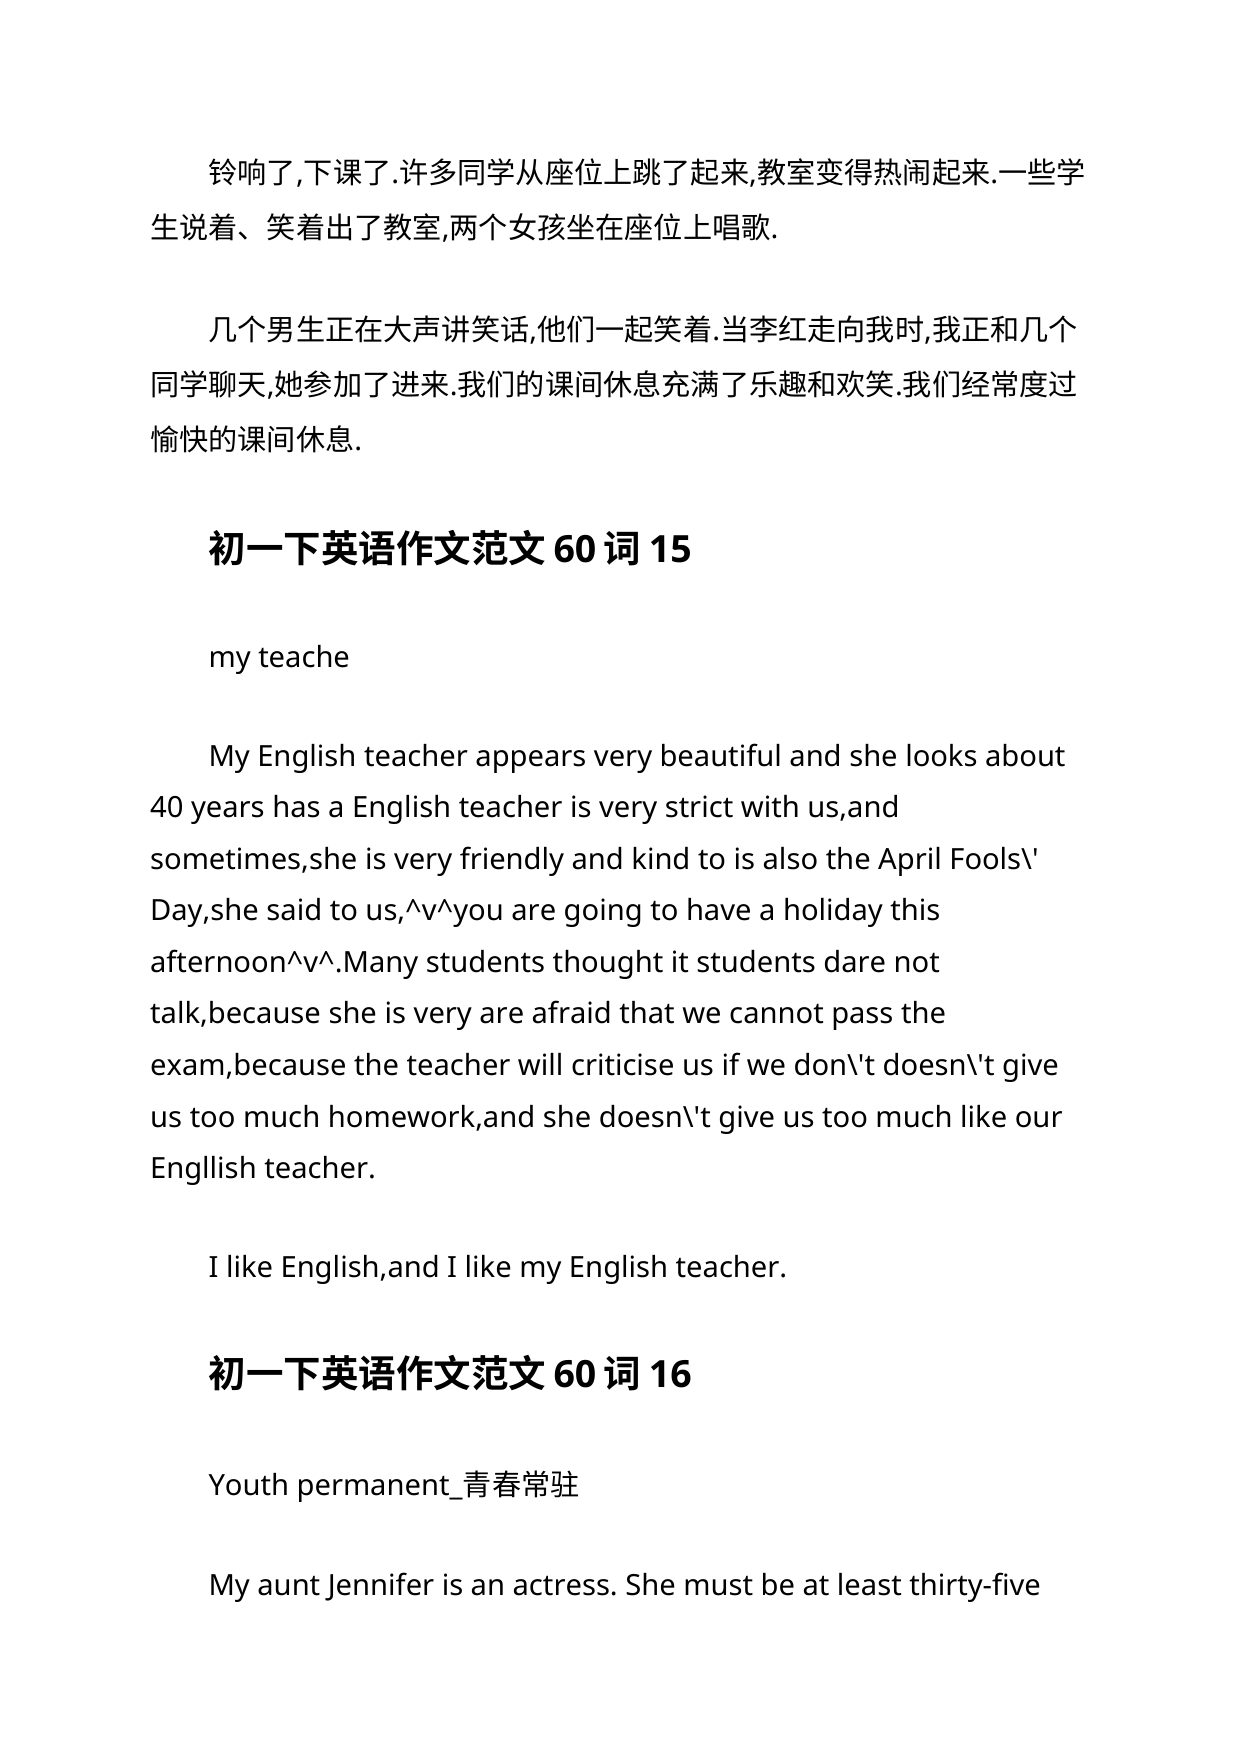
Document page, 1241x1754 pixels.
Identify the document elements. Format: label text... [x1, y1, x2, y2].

text Youth permanent_青春常驻 [150, 1462, 1090, 1504]
text my teache [150, 637, 1090, 676]
text 初一下英语作文范文60词16 [150, 1344, 1090, 1399]
text 几个男生正在大声讲笑话,他们一起笑着.当李红走向我时,我正和几个同学聊天,她参加了进来.我们的课间休息充满了乐趣和欢笑.我们经常度过愉快的课间休息. [150, 307, 1090, 459]
text 初一下英语作文范文60词15 [150, 519, 1090, 573]
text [150, 1564, 1090, 1604]
text 铃响了,下课了.许多同学从座位上跳了起来,教室变得热闹起来.一些学生说着、笑着出了教室,两个女孩坐在座位上唱歌. [150, 150, 1090, 247]
text My English teacher appears very beautiful and she looks about 40 years has a English teacher is very strict with us,and sometimes,she is very friendly and kind to is also the April Fools\' Day,she said to us,^v^you are going to have a holiday this afternoon^v^.Many students thought it students dare not talk,because she is very are afraid that we cannot pass the exam,because the teacher will criticise us if we don\'t doesn\'t give us too much homework,and she doesn\'t give us too much like our Engllish teacher. [150, 735, 1090, 1187]
text I like English,and I like my English teacher. [150, 1246, 1090, 1286]
